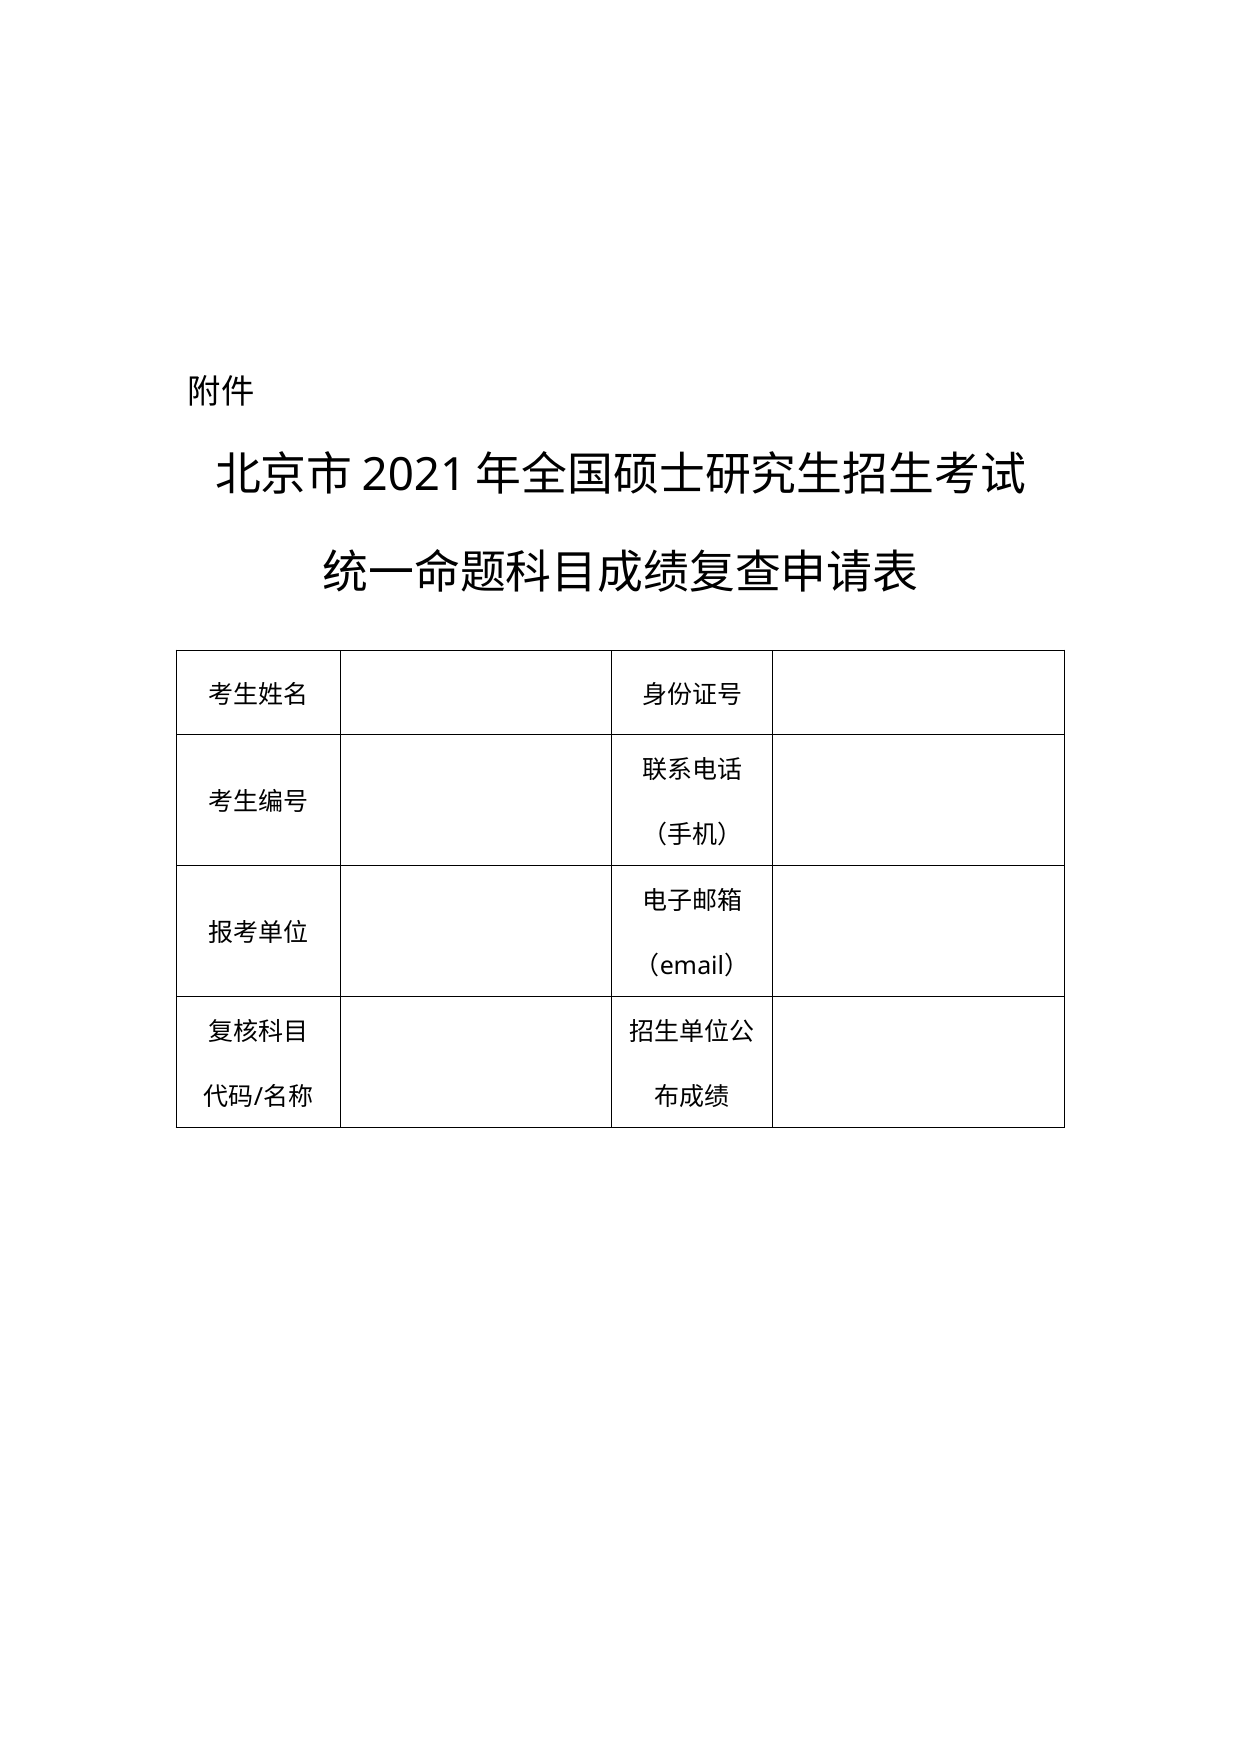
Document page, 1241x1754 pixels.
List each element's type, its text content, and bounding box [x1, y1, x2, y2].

table_cell 考生编号 [177, 735, 340, 865]
table_cell 报考单位 [177, 866, 340, 996]
table_cell [773, 866, 1064, 996]
table_header [341, 651, 611, 734]
table_cell 联系电话 （手机） [612, 735, 772, 865]
table_header [773, 651, 1064, 734]
table_cell [341, 735, 611, 865]
table_cell 招生单位公布成绩 [612, 997, 772, 1127]
table_cell [773, 997, 1064, 1127]
text 北京市2021年全国硕士研究生招生考试 [187, 422, 1053, 519]
table_header 身份证号 [612, 651, 772, 734]
table_cell 电子邮箱（email） [612, 866, 772, 996]
table_cell 复核科目 代码/名称 [177, 997, 340, 1127]
table_header 考生姓名 [177, 651, 340, 734]
text 附件 [187, 357, 1053, 422]
table_cell [341, 997, 611, 1127]
table_cell [773, 735, 1064, 865]
text 统一命题科目成绩复查申请表 [187, 519, 1053, 617]
table_cell [341, 866, 611, 996]
